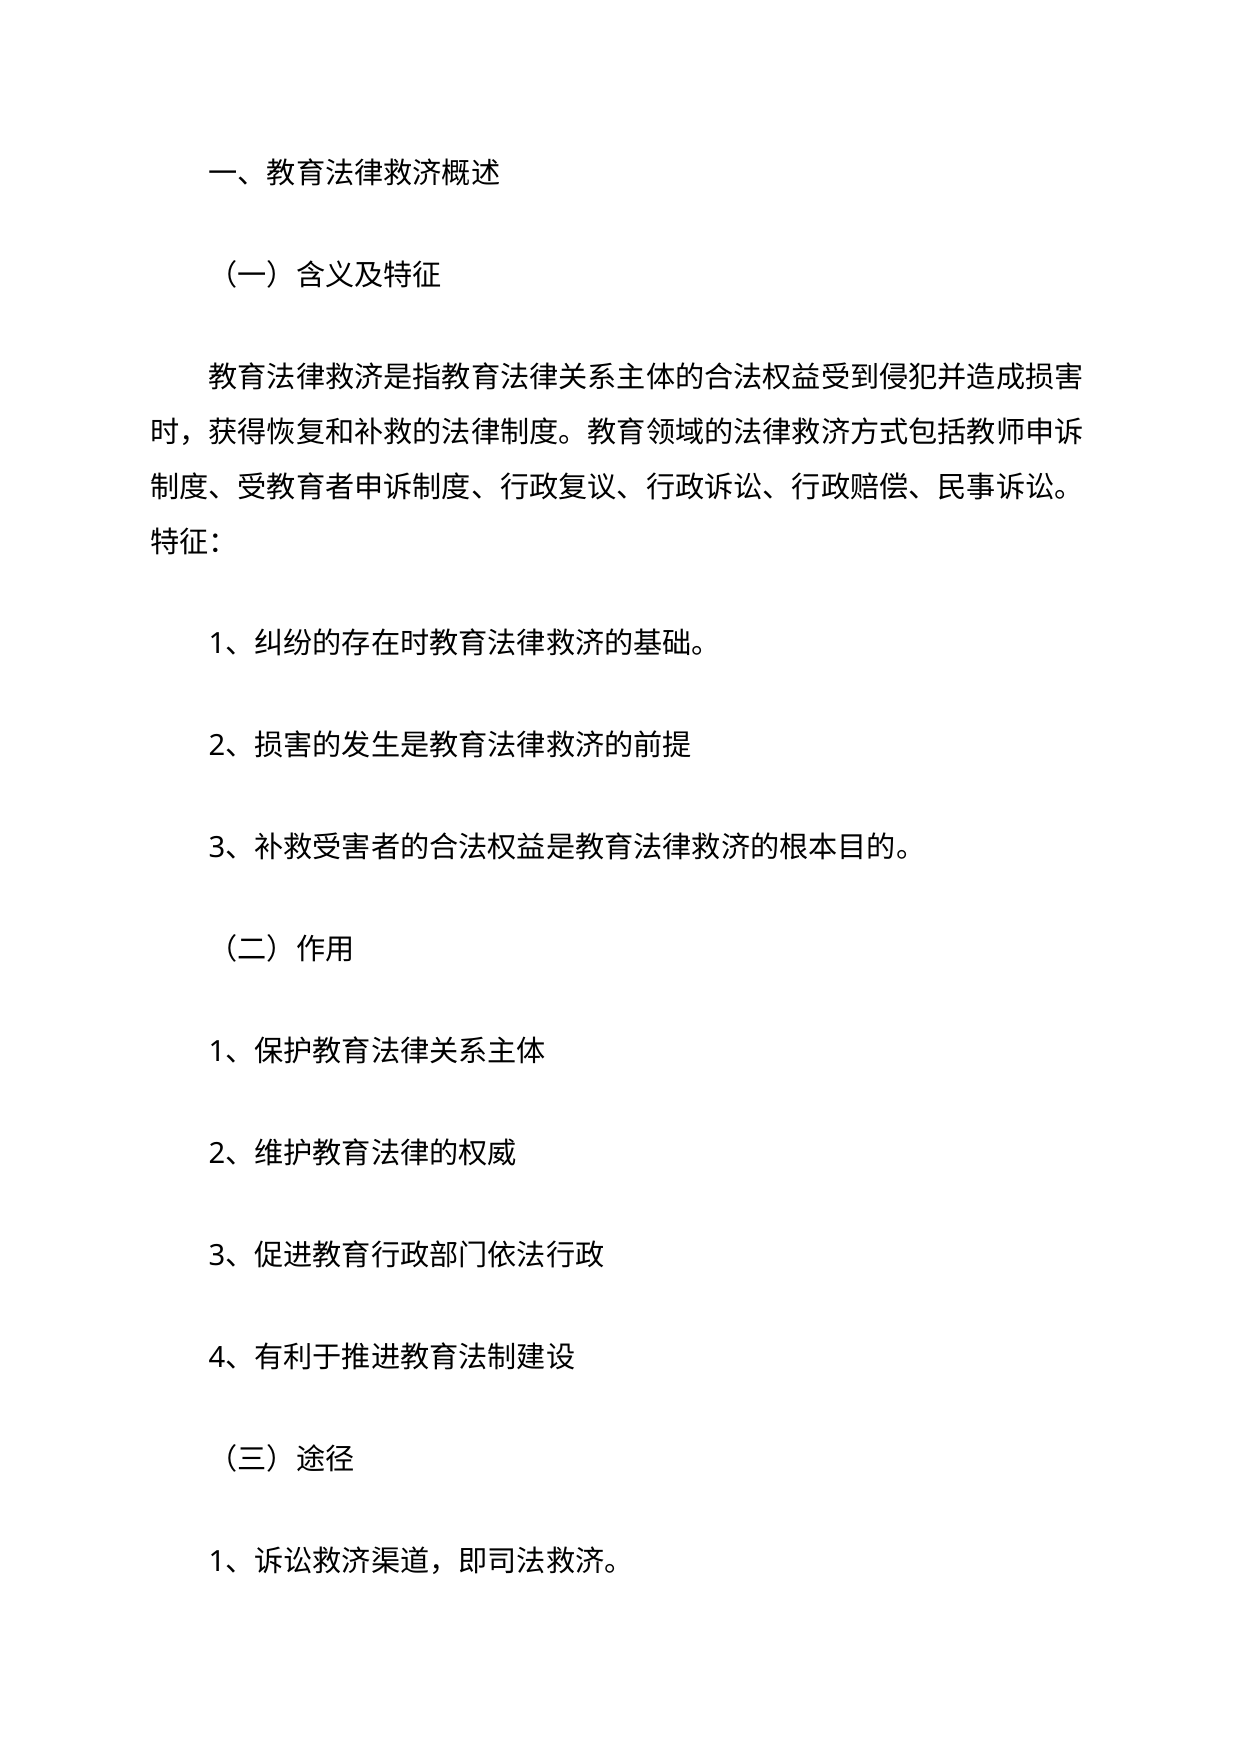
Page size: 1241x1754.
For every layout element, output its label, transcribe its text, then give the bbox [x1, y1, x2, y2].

text 4、有利于推进教育法制建设 [150, 1334, 1090, 1376]
text 1、保护教育法律关系主体 [150, 1028, 1090, 1070]
text （一）含义及特征 [150, 252, 1090, 294]
text （三）途径 [150, 1436, 1090, 1478]
text 3、补救受害者的合法权益是教育法律救济的根本目的。 [150, 824, 1090, 866]
text 一、教育法律救济概述 [150, 150, 1090, 192]
text 3、促进教育行政部门依法行政 [150, 1232, 1090, 1274]
text 1、纠纷的存在时教育法律救济的基础。 [150, 620, 1090, 662]
text 2、维护教育法律的权威 [150, 1130, 1090, 1172]
text （二）作用 [150, 926, 1090, 968]
text 1、诉讼救济渠道，即司法救济。 [150, 1537, 1090, 1580]
text 2、损害的发生是教育法律救济的前提 [150, 722, 1090, 764]
text 教育法律救济是指教育法律关系主体的合法权益受到侵犯并造成损害时，获得恢复和补救的法律制度。教育领域的法律救济方式包括教师申诉制度、受教育者申诉制度、行政复议、行政诉讼、行政赔偿、民事诉讼。特征： [150, 353, 1090, 561]
